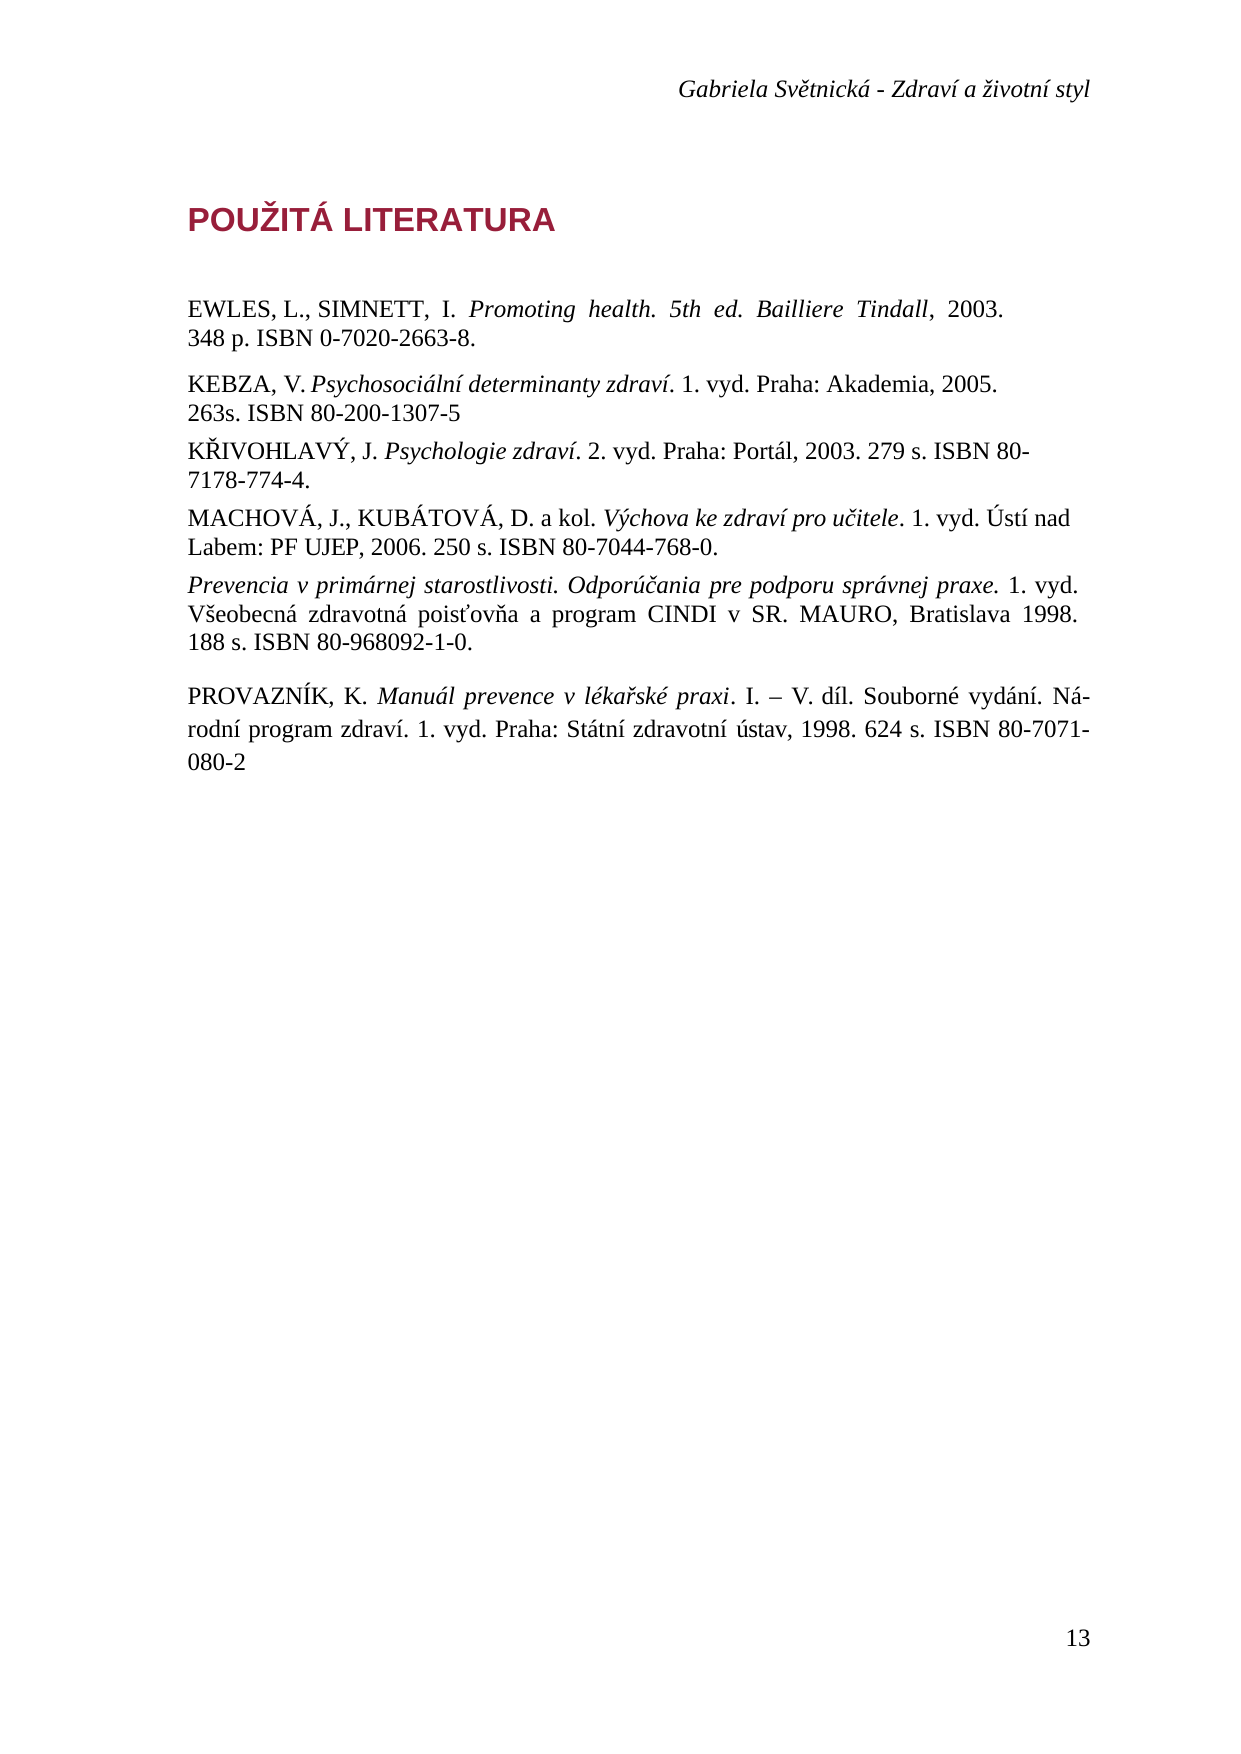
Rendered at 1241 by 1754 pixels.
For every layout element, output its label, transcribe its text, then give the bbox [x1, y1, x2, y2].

text KEBZA, V. Psychosociální determinanty zdraví. 1. vyd. Praha: Akademia, 2005. 263s. ISBN 80-200-1307-5 [187, 369, 1007, 427]
text MACHOVÁ, J., KUBÁTOVÁ, D. a kol. Výchova ke zdraví pro učitele. 1. vyd. Ústí nad Labem: PF UJEP, 2006. 250 s. ISBN 80-7044-768-0. [187, 503, 1078, 561]
text KŘIVOHLAVÝ, J. Psychologie zdraví. 2. vyd. Praha: Portál, 2003. 279 s. ISBN 80- 7178-774-4. [187, 436, 1078, 494]
text EWLES, L., SIMNETT, I. Promoting health. 5th ed. Bailliere Tindall, 2003. 348 p. ISBN 0-7020-2663-8. [187, 294, 1008, 352]
text PROVAZNÍK, K. Manuál prevence v lékařské praxi. I. – V. díl. Souborné vydání. Ná- rodní program zdraví. 1. vyd. Praha: Státní zdravotní ústav, 1998. 624 s. ISBN 80-7071- 080-2 [187, 681, 1090, 776]
text Prevencia v primárnej starostlivosti. Odporúčania pre podporu správnej praxe. 1. vyd. Všeobecná zdravotná poisťovňa a program CINDI v SR. MAURO, Bratislava 1998. 188 s. ISBN 80-968092-1-0. [187, 570, 1078, 656]
